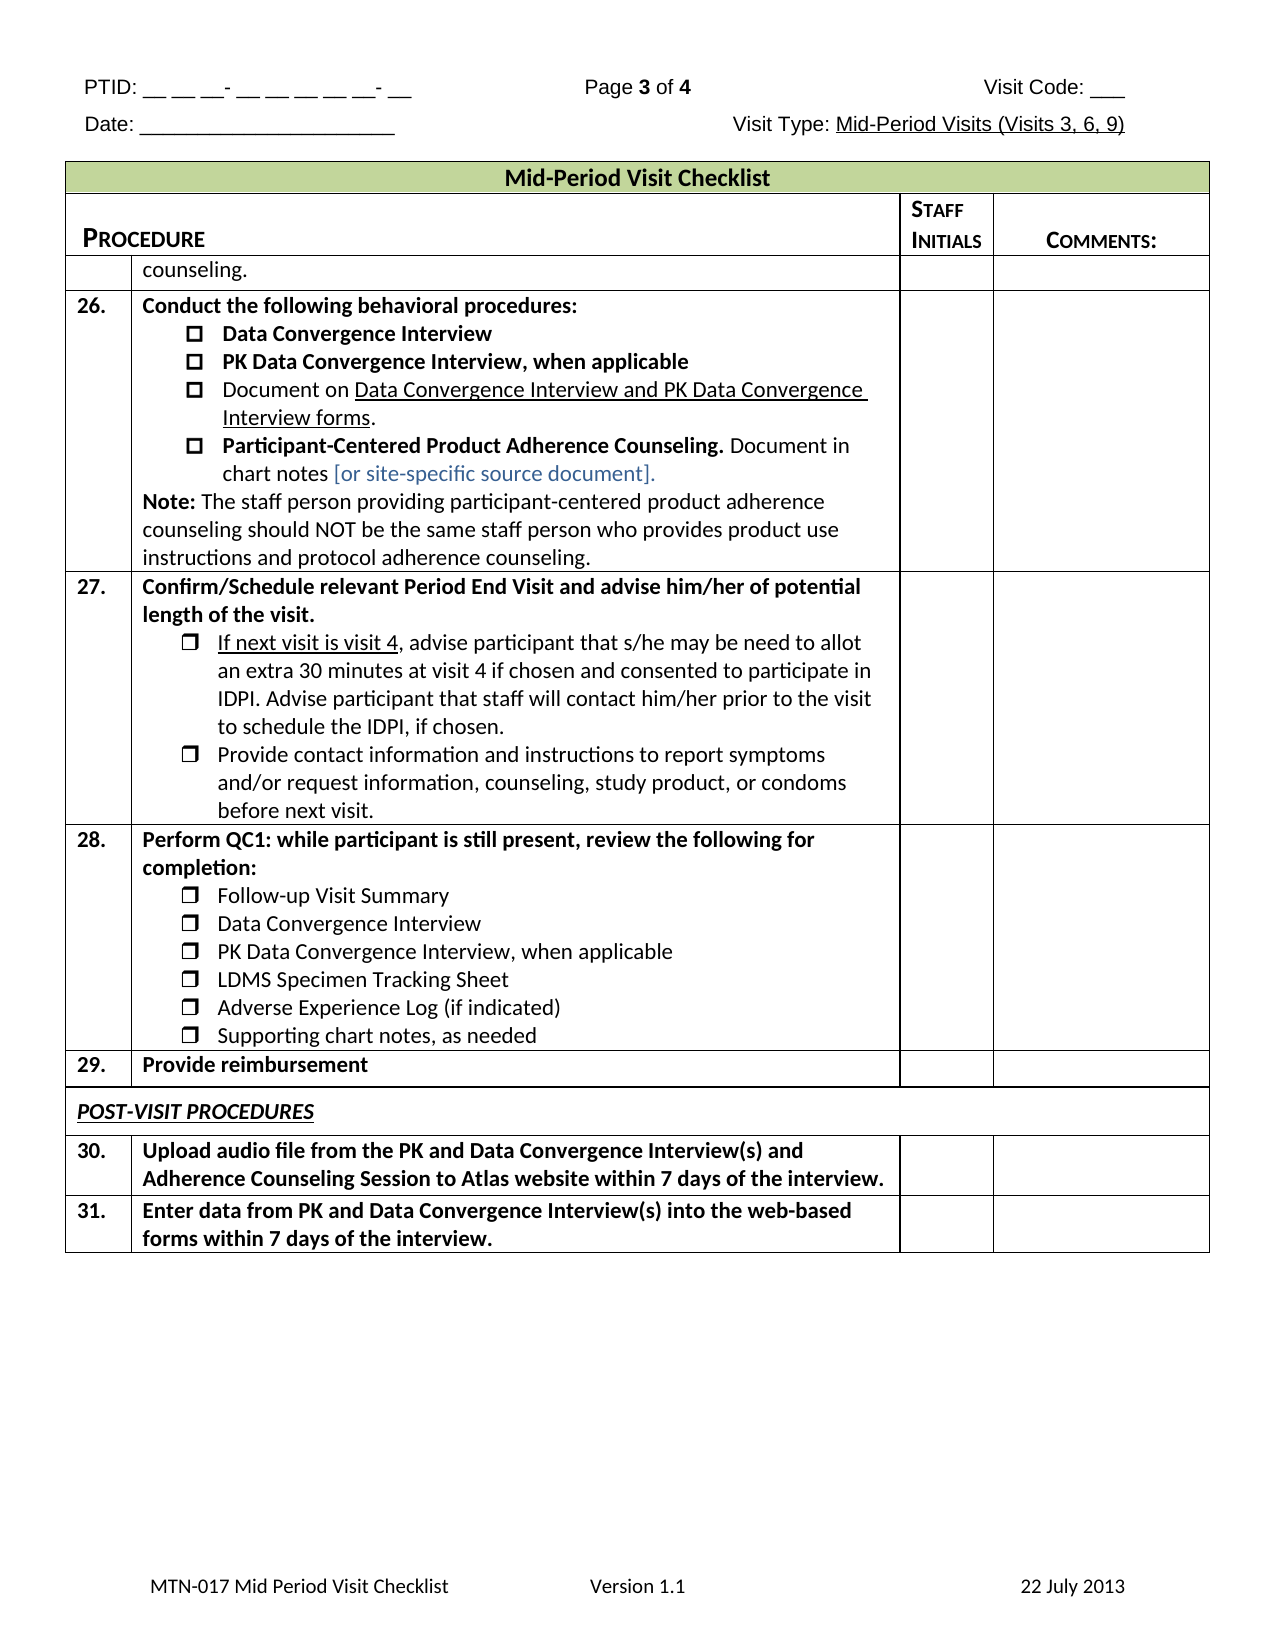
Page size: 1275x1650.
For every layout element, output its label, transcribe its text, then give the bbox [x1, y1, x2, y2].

table_cell POST-VISIT PROCEDURES [66, 1088, 1209, 1135]
table_cell [66, 1136, 131, 1195]
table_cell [132, 256, 899, 290]
table_cell [901, 256, 993, 290]
table_cell [901, 1051, 993, 1086]
table_cell [66, 256, 131, 290]
table_cell [994, 256, 1209, 290]
table_cell [66, 291, 131, 571]
table_cell [994, 1051, 1209, 1086]
table_cell Conduct the following behavioral procedures: Data Convergence Interview PK Data Convergence Interview, when applicable Document on Data Convergence Interview and PK Data Convergence Interview forms. Participant-Centered Product Adherence Counseling. Document in chart notes [or site-specific source document]. Note: The staff person providing participant-centered product adherence counseling should NOT be the same staff person who provides product use instructions and protocol adherence counseling. [132, 291, 899, 571]
table_cell [994, 1196, 1209, 1252]
table_cell [66, 1051, 131, 1086]
table_cell Provide reimbursement [132, 1051, 899, 1086]
table_cell Enter data from PK and Data Convergence Interview(s) into the web-based forms within 7 days of the interview. [132, 1196, 899, 1252]
table_cell [994, 825, 1209, 1049]
table_cell Upload audio file from the PK and Data Convergence Interview(s) and Adherence Counseling Session to Atlas website within 7 days of the interview. [132, 1136, 899, 1195]
table_cell [994, 1136, 1209, 1195]
table_cell [901, 291, 993, 571]
table_cell Comments: [994, 194, 1209, 254]
table_cell [901, 572, 993, 824]
table_cell [66, 1196, 131, 1252]
table_cell [66, 572, 131, 824]
table_cell [901, 825, 993, 1049]
table_cell [66, 825, 131, 1049]
table_cell Confirm/Schedule relevant Period End Visit and advise him/her of potential length of the visit. If next visit is visit 4, advise participant that s/he may be need to allot an extra 30 minutes at visit 4 if chosen and consented to participate in IDPI. Advise participant that staff will contact him/her prior to the visit to schedule the IDPI, if chosen. Provide contact information and instructions to report symptoms and/or request information, counseling, study product, or condoms before next visit. [132, 572, 899, 824]
table_header Mid-Period Visit Checklist [66, 162, 1209, 192]
table_cell [994, 572, 1209, 824]
table_cell [901, 1196, 993, 1252]
table_cell Procedure [66, 194, 899, 254]
table_cell Perform QC1: while participant is still present, review the following for completion: Follow-up Visit Summary Data Convergence Interview PK Data Convergence Interview, when applicable LDMS Specimen Tracking Sheet Adverse Experience Log (if indicated) Supporting chart notes, as needed [132, 825, 899, 1049]
table_cell [901, 1136, 993, 1195]
table_cell [994, 291, 1209, 571]
table_cell Staff Initials [901, 194, 993, 254]
